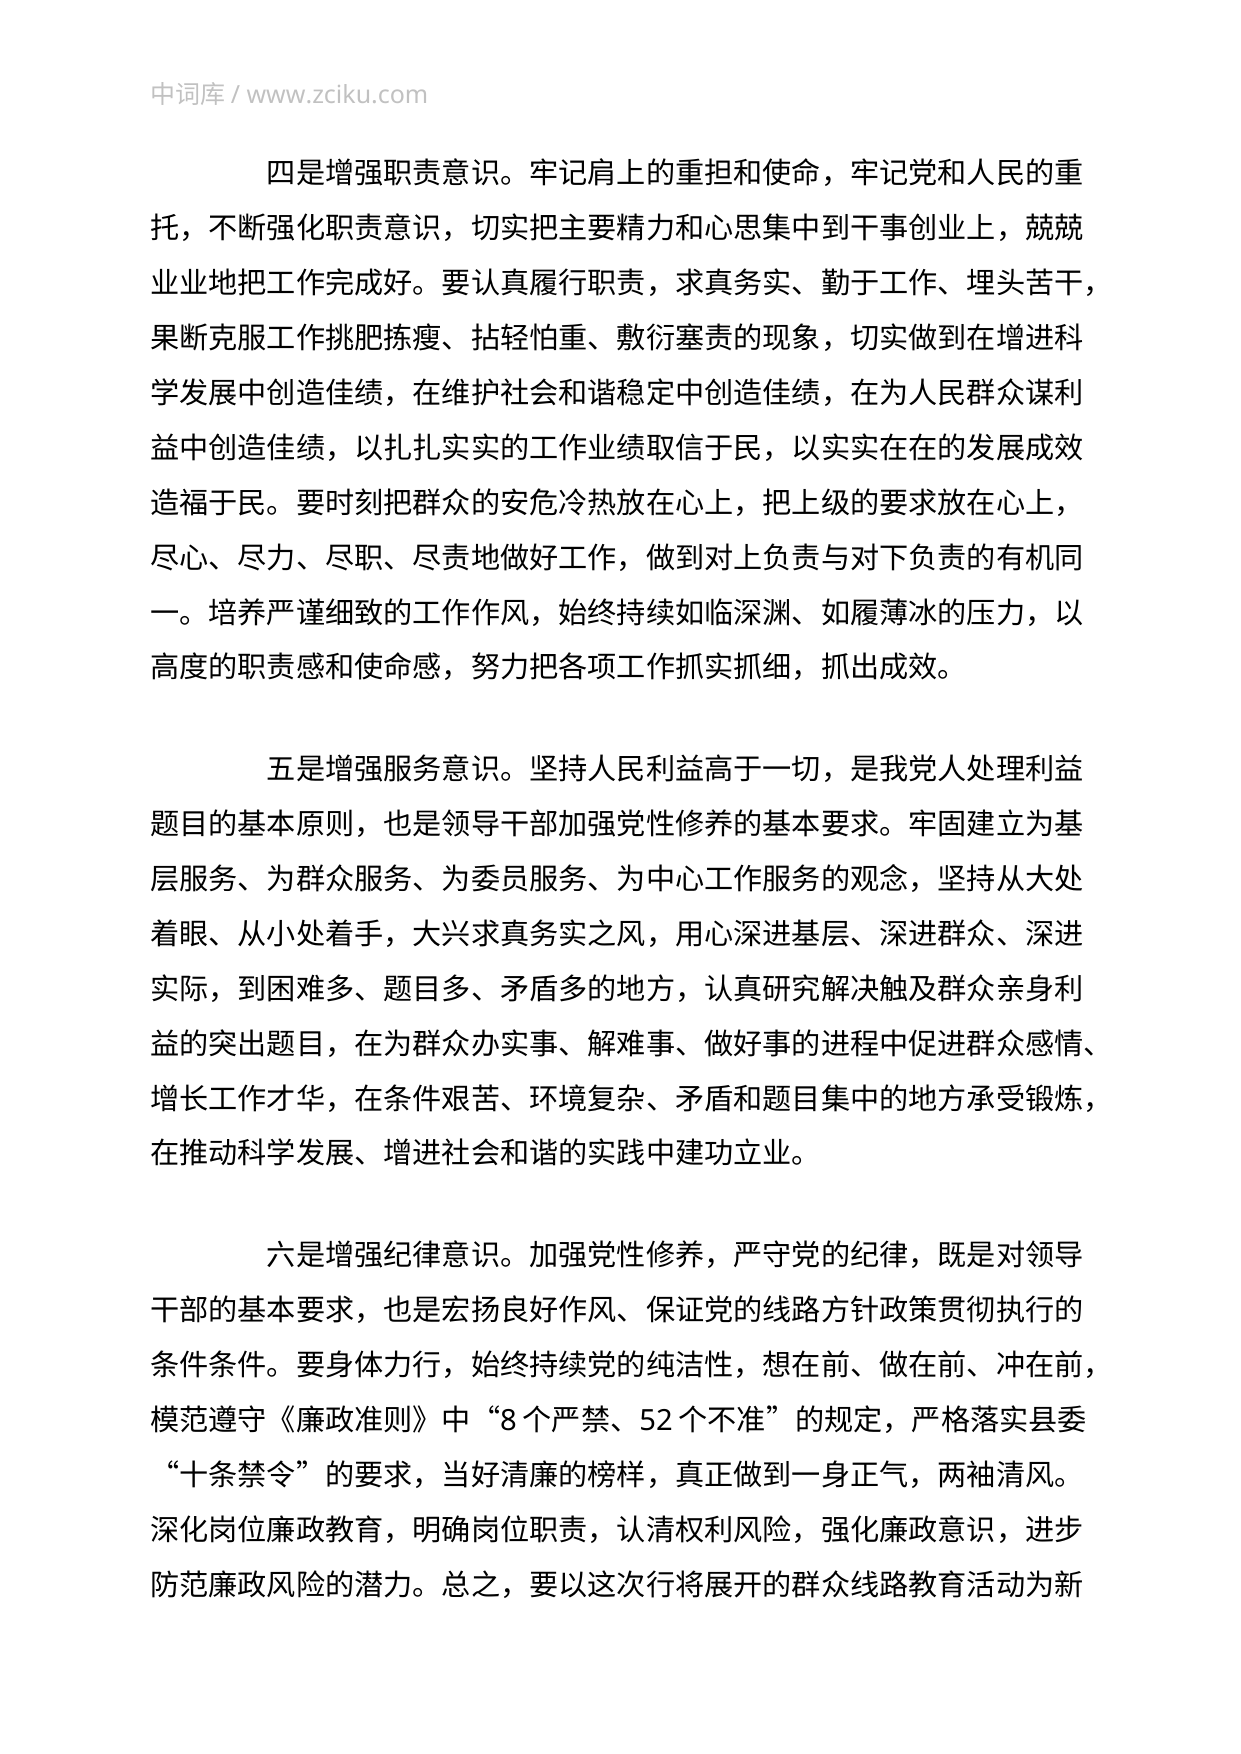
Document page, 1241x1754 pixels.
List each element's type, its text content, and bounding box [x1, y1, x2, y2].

text 四是增强职责意识。牢记肩上的重担和使命，牢记党和人民的重托，不断强化职责意识，切实把主要精力和心思集中到干事创业上，兢兢业业地把工作完成好。要认真履行职责，求真务实、勤于工作、埋头苦干，果断克服工作挑肥拣瘦、拈轻怕重、敷衍塞责的现象，切实做到在增进科学发展中创造佳绩，在维护社会和谐稳定中创造佳绩，在为人民群众谋利益中创造佳绩，以扎扎实实的工作业绩取信于民，以实实在在的发展成效造福于民。要时刻把群众的安危冷热放在心上，把上级的要求放在心上，尽心、尽力、尽职、尽责地做好工作，做到对上负责与对下负责的有机同一。培养严谨细致的工作作风，始终持续如临深渊、如履薄冰的压力，以高度的职责感和使命感，努力把各项工作抓实抓细，抓出成效。 [150, 150, 1090, 686]
text 五是增强服务意识。坚持人民利益高于一切，是我党人处理利益题目的基本原则，也是领导干部加强党性修养的基本要求。牢固建立为基层服务、为群众服务、为委员服务、为中心工作服务的观念，坚持从大处着眼、从小处着手，大兴求真务实之风，用心深进基层、深进群众、深进实际，到困难多、题目多、矛盾多的地方，认真研究解决触及群众亲身利益的突出题目，在为群众办实事、解难事、做好事的进程中促进群众感情、增长工作才华，在条件艰苦、环境复杂、矛盾和题目集中的地方承受锻炼，在推动科学发展、增进社会和谐的实践中建功立业。 [150, 746, 1090, 1172]
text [150, 1232, 1090, 1604]
